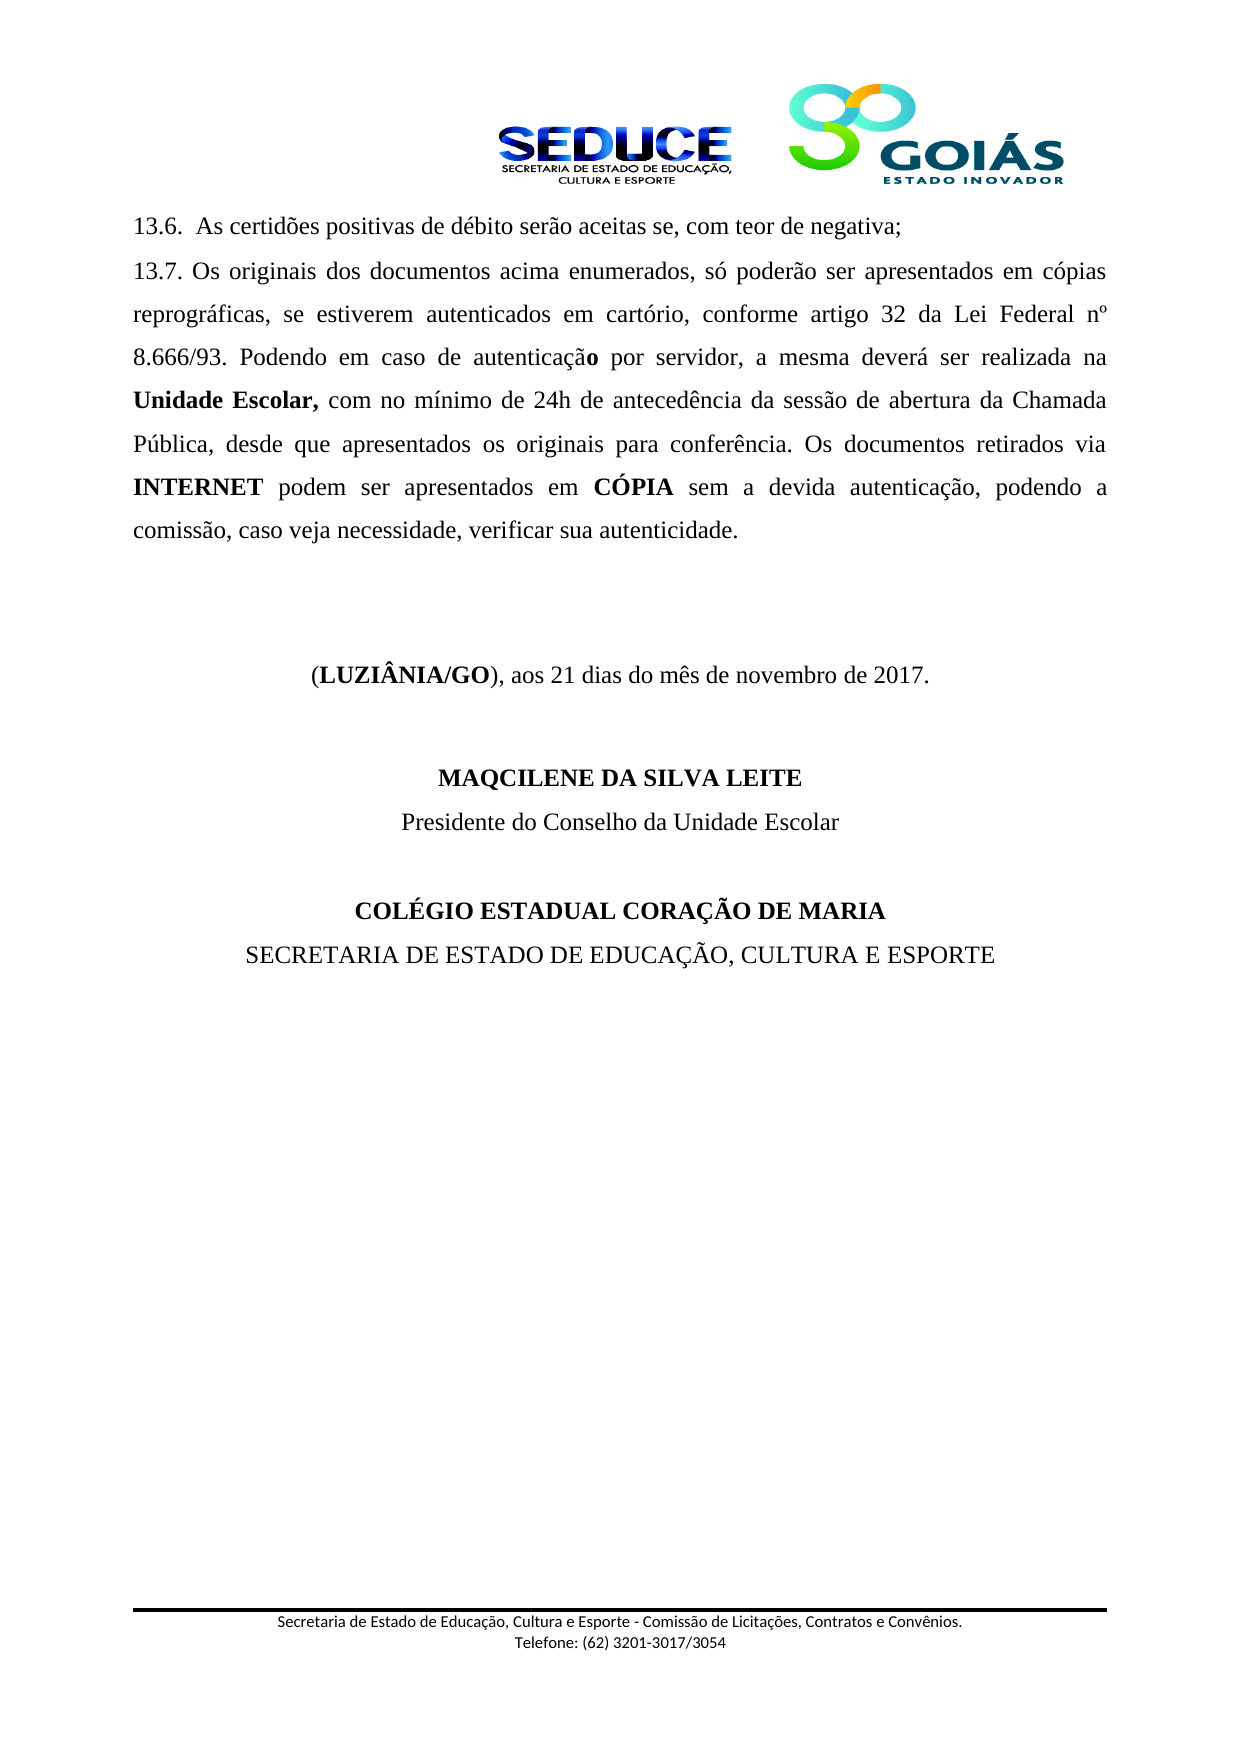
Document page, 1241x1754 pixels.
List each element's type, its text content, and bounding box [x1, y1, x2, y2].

picture [477, 73, 1108, 212]
text MAQCILENE DA SILVA LEITE [133, 763, 1107, 792]
text SECRETARIA DE ESTADO DE EDUCAÇÃO, CULTURA E ESPORTE [133, 941, 1107, 969]
text 13.6. As certidões positivas de débito serão aceitas se, com teor de negativa; [133, 211, 1107, 240]
text COLÉGIO ESTADUAL CORAÇÃO DE MARIA [133, 896, 1107, 925]
text Presidente do Conselho da Unidade Escolar [133, 807, 1107, 836]
text (LUZIÂNIA/GO), aos 21 dias do mês de novembro de 2017. [133, 660, 1107, 689]
text 13.7. Os originais dos documentos acima enumerados, só poderão ser apresentados em cópias reprográficas, se estiverem autenticados em cartório, conforme artigo 32 da Lei Federal nº 8.666/93. Podendo em caso de autenticação por servidor, a mesma deverá ser realizada na Unidade Escolar, com no mínimo de 24h de antecedência da sessão de abertura da Chamada Pública, desde que apresentados os originais para conferência. Os documentos retirados via INTERNET podem ser apresentados em CÓPIA sem a devida autenticação, podendo a comissão, caso veja necessidade, verificar sua autenticidade. [133, 256, 1107, 544]
